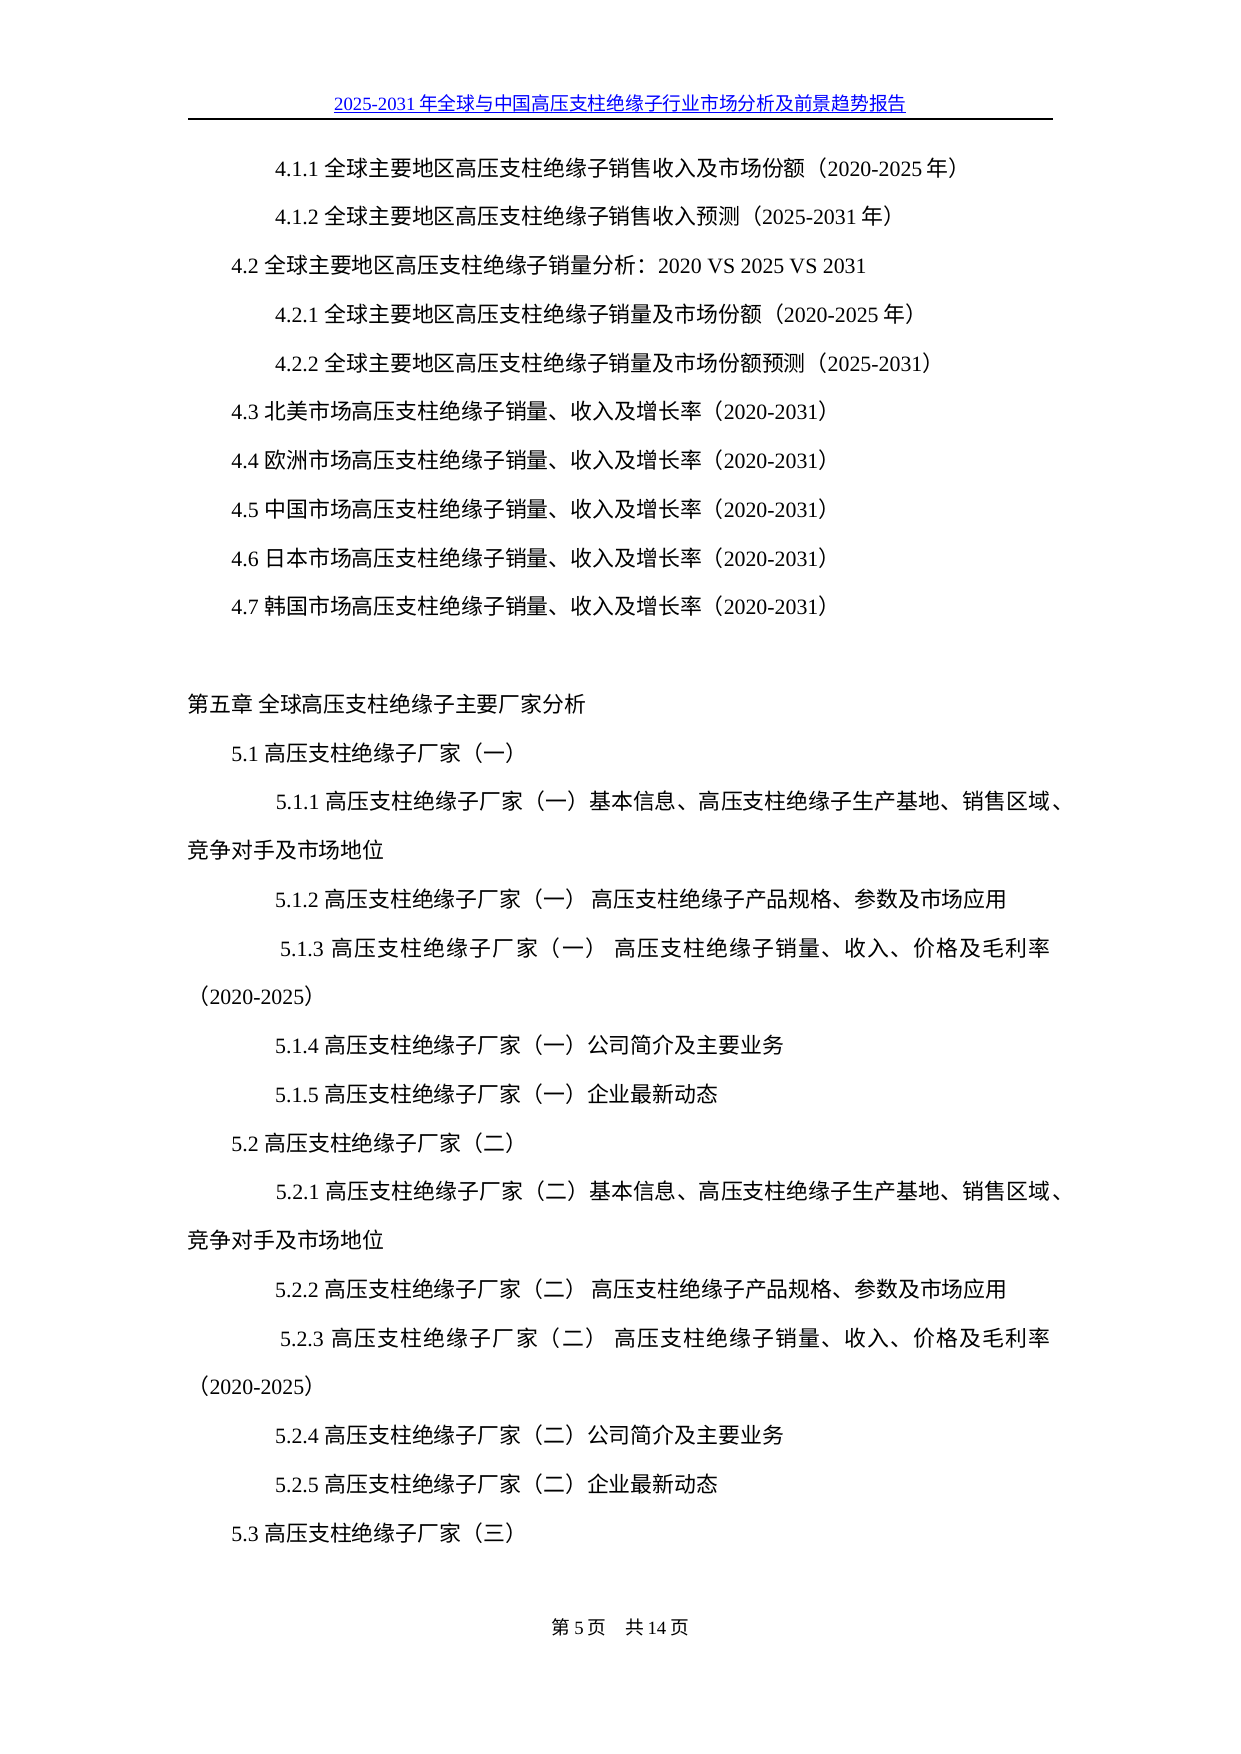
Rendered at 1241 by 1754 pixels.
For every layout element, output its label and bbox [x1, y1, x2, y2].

text [187, 150, 1053, 1548]
